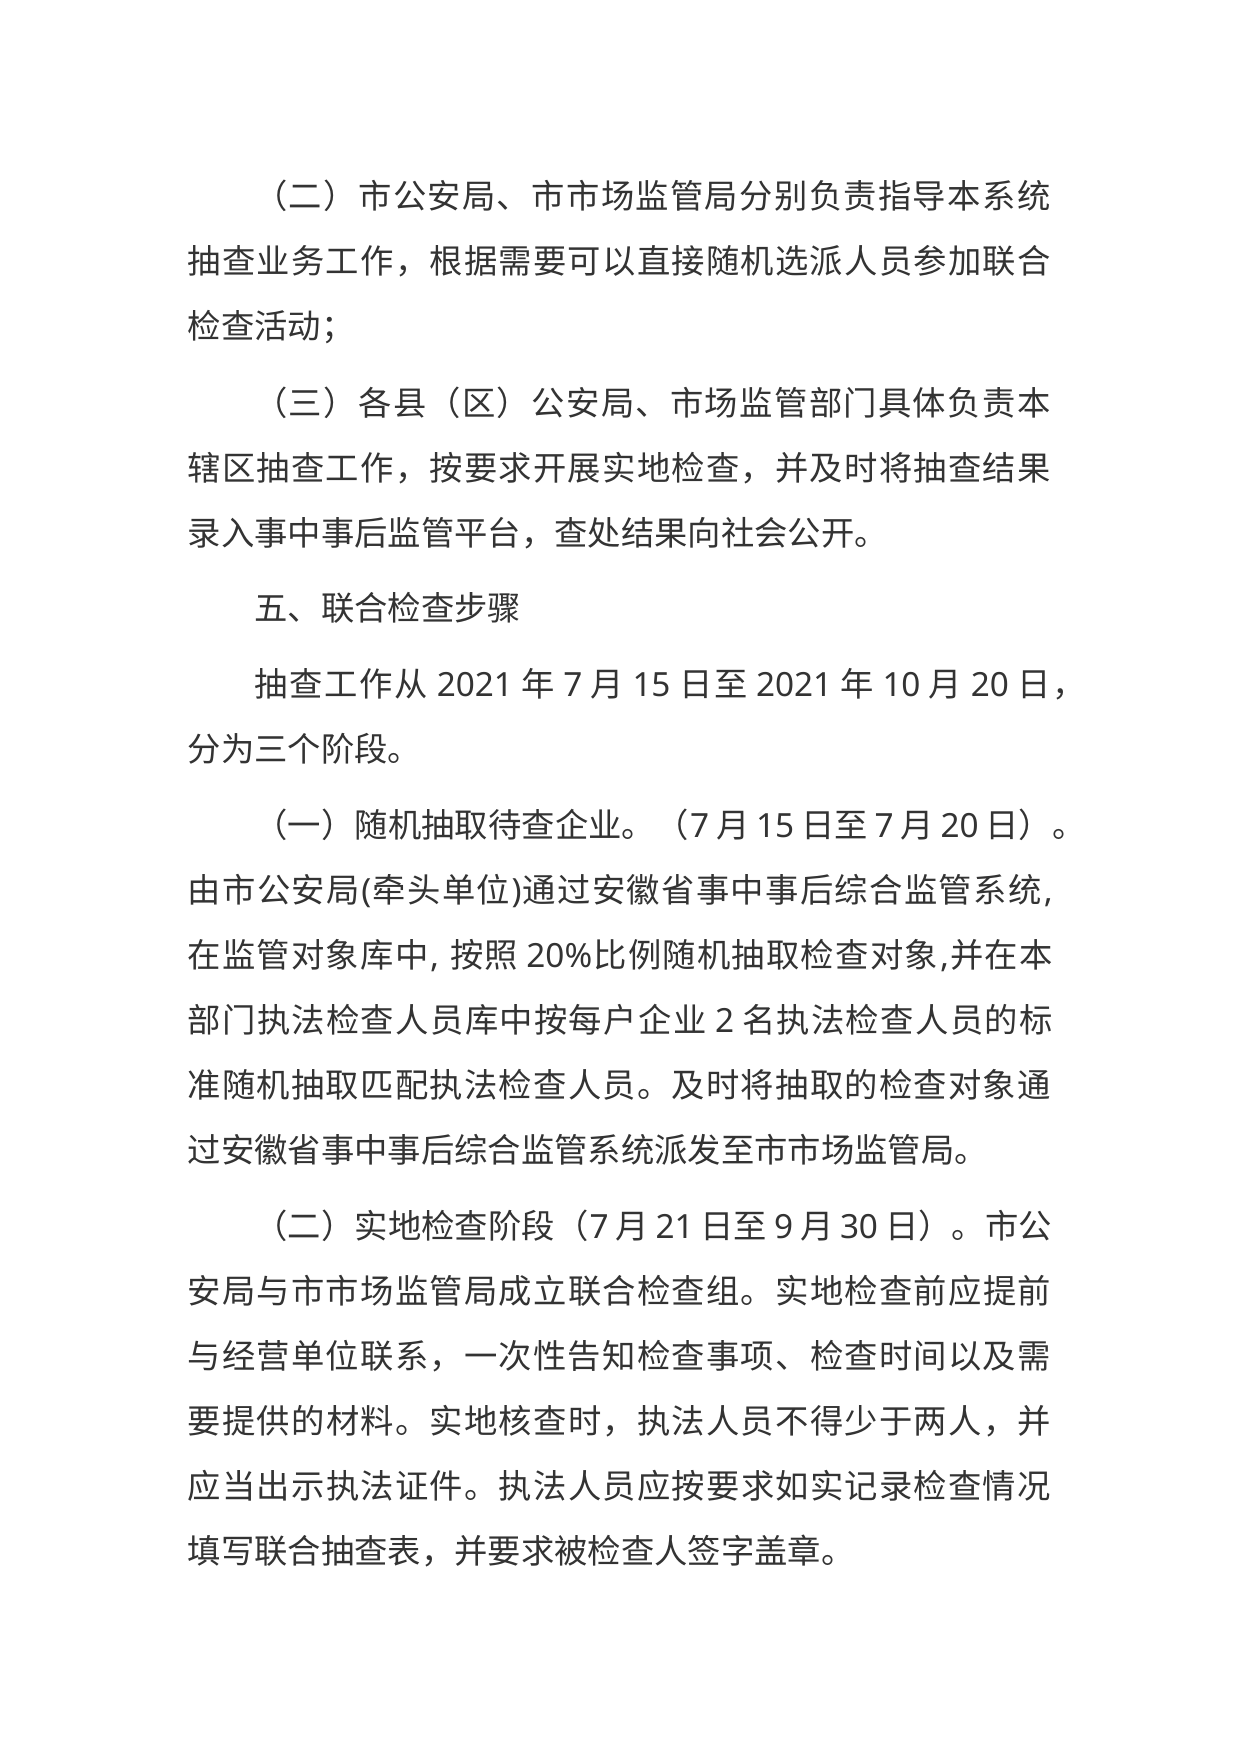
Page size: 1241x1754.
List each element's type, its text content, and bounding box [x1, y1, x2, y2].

text （二）实地检查阶段（7月21日至9月30日）。市公安局与市市场监管局成立联合检查组。实地检查前应提前与经营单位联系，一次性告知检查事项、检查时间以及需要提供的材料。实地核查时，执法人员不得少于两人，并应当出示执法证件。执法人员应按要求如实记录检查情况、填写联合抽查表，并要求被检查人签字盖章。 [187, 1192, 1053, 1582]
text （一）随机抽取待查企业。（7月15日至7月20日）。由市公安局(牵头单位)通过安徽省事中事后综合监管系统, 在监管对象库中, 按照20%比例随机抽取检查对象,并在本部门执法检查人员库中按每户企业2名执法检查人员的标准随机抽取匹配执法检查人员。及时将抽取的检查对象通过安徽省事中事后综合监管系统派发至市市场监管局。 [187, 791, 1053, 1181]
text （二）市公安局、市市场监管局分别负责指导本系统抽查业务工作，根据需要可以直接随机选派人员参加联合检查活动； [187, 162, 1053, 357]
text 抽查工作从2021年7月15日至2021年10月20日，分为三个阶段。 [187, 650, 1053, 780]
text 五、联合检查步骤 [187, 574, 1053, 639]
text （三）各县（区）公安局、市场监管部门具体负责本辖区抽查工作，按要求开展实地检查，并及时将抽查结果录入事中事后监管平台，查处结果向社会公开。 [187, 368, 1053, 563]
